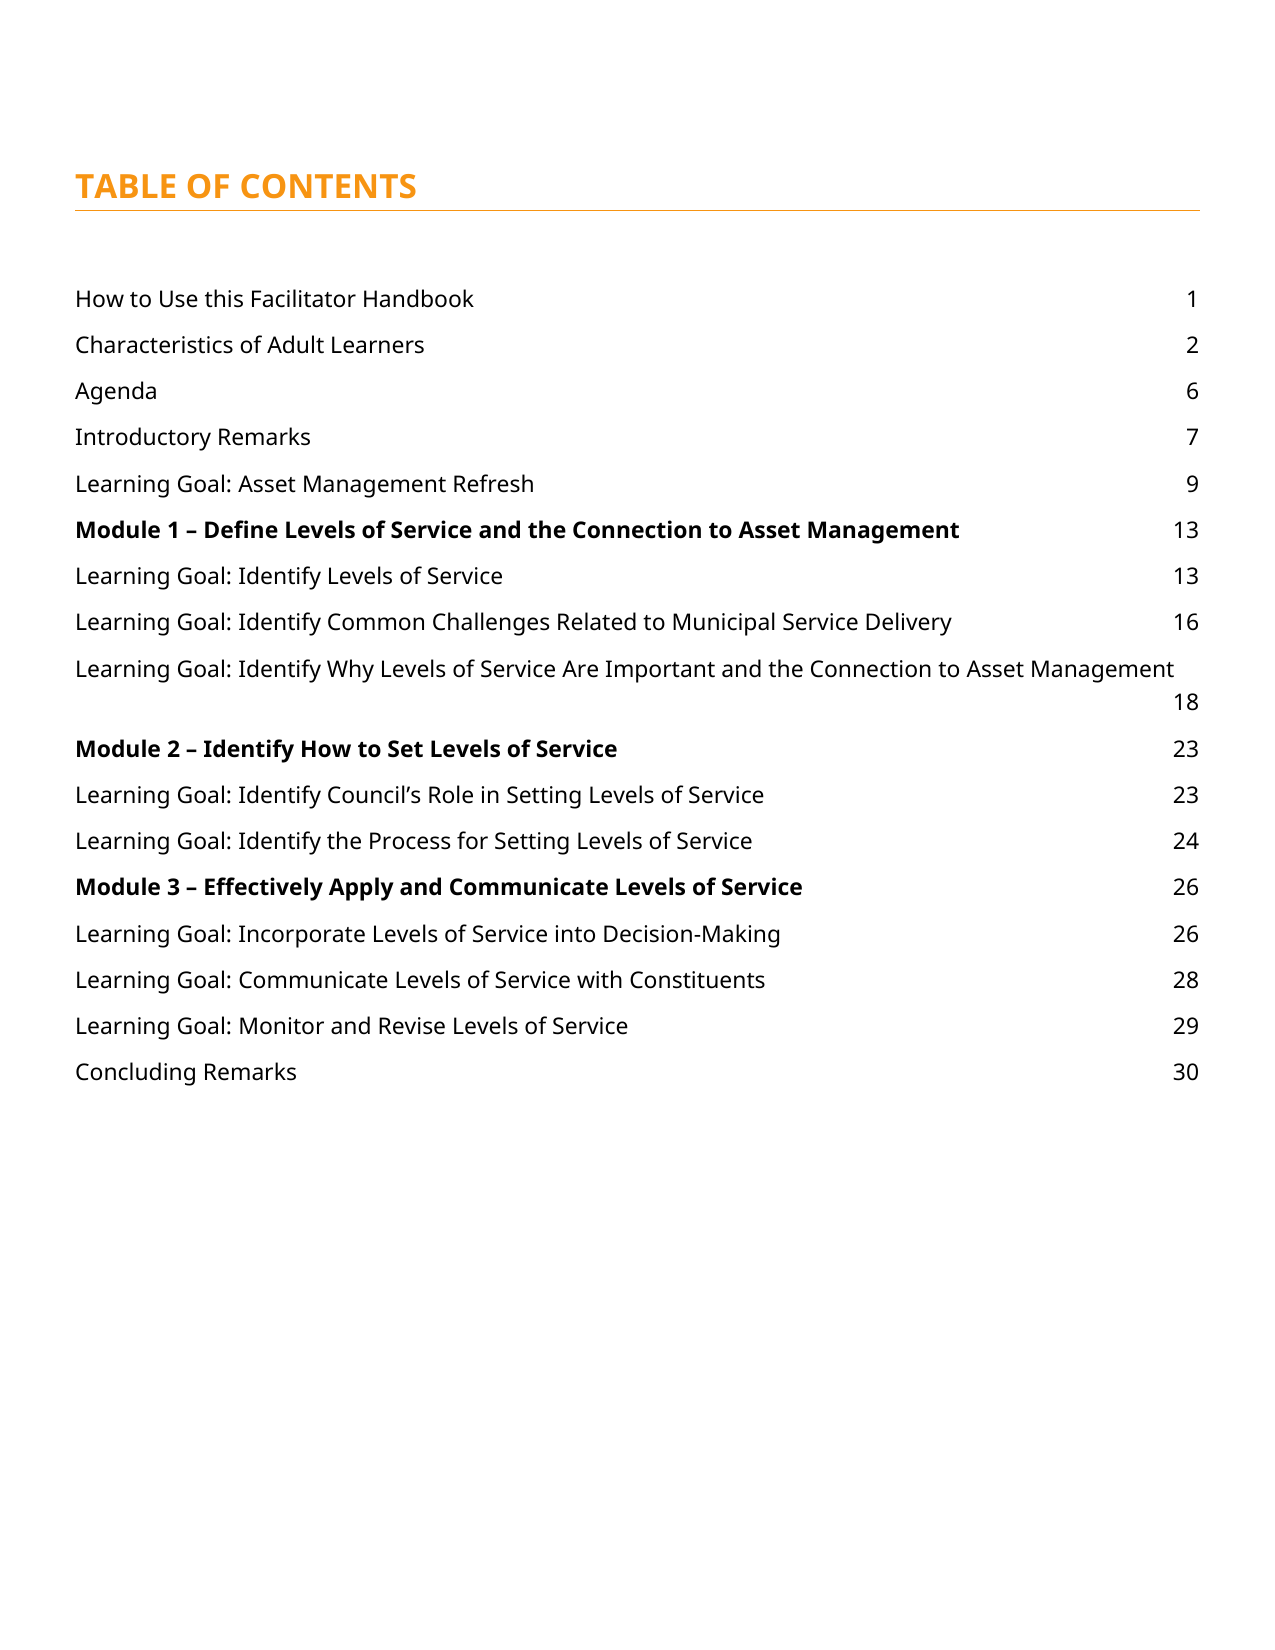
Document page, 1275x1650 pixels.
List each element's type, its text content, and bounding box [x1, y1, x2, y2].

text Learning Goal: Identify the Process for Setting Levels of Service 24 [75, 825, 1200, 856]
text Learning Goal: Identify Council’s Role in Setting Levels of Service 23 [75, 779, 1200, 810]
text Learning Goal: Communicate Levels of Service with Constituents 28 [75, 964, 1200, 995]
text How to Use this Facilitator Handbook 1 [75, 283, 1200, 314]
text Agenda 6 [75, 375, 1200, 406]
text Module 2 – Identify How to Set Levels of Service 23 [75, 733, 1200, 764]
text Concluding Remarks 30 [75, 1056, 1200, 1088]
text Module 1 – Define Levels of Service and the Connection to Asset Management 13 [75, 514, 1200, 545]
text Learning Goal: Incorporate Levels of Service into Decision-Making 26 [75, 918, 1200, 949]
text Learning Goal: Monitor and Revise Levels of Service 29 [75, 1010, 1200, 1041]
text Learning Goal: Identify Why Levels of Service Are Important and the Connection to Asset Management 18 [75, 653, 1200, 718]
text Learning Goal: Asset Management Refresh 9 [75, 468, 1200, 499]
subtitle TABLE OF CONTENTS [75, 162, 1200, 210]
text Module 3 – Effectively Apply and Communicate Levels of Service 26 [75, 871, 1200, 903]
text Characteristics of Adult Learners 2 [75, 329, 1200, 360]
text Learning Goal: Identify Common Challenges Related to Municipal Service Delivery 16 [75, 606, 1200, 638]
text Introductory Remarks 7 [75, 421, 1200, 453]
text Learning Goal: Identify Levels of Service 13 [75, 560, 1200, 591]
